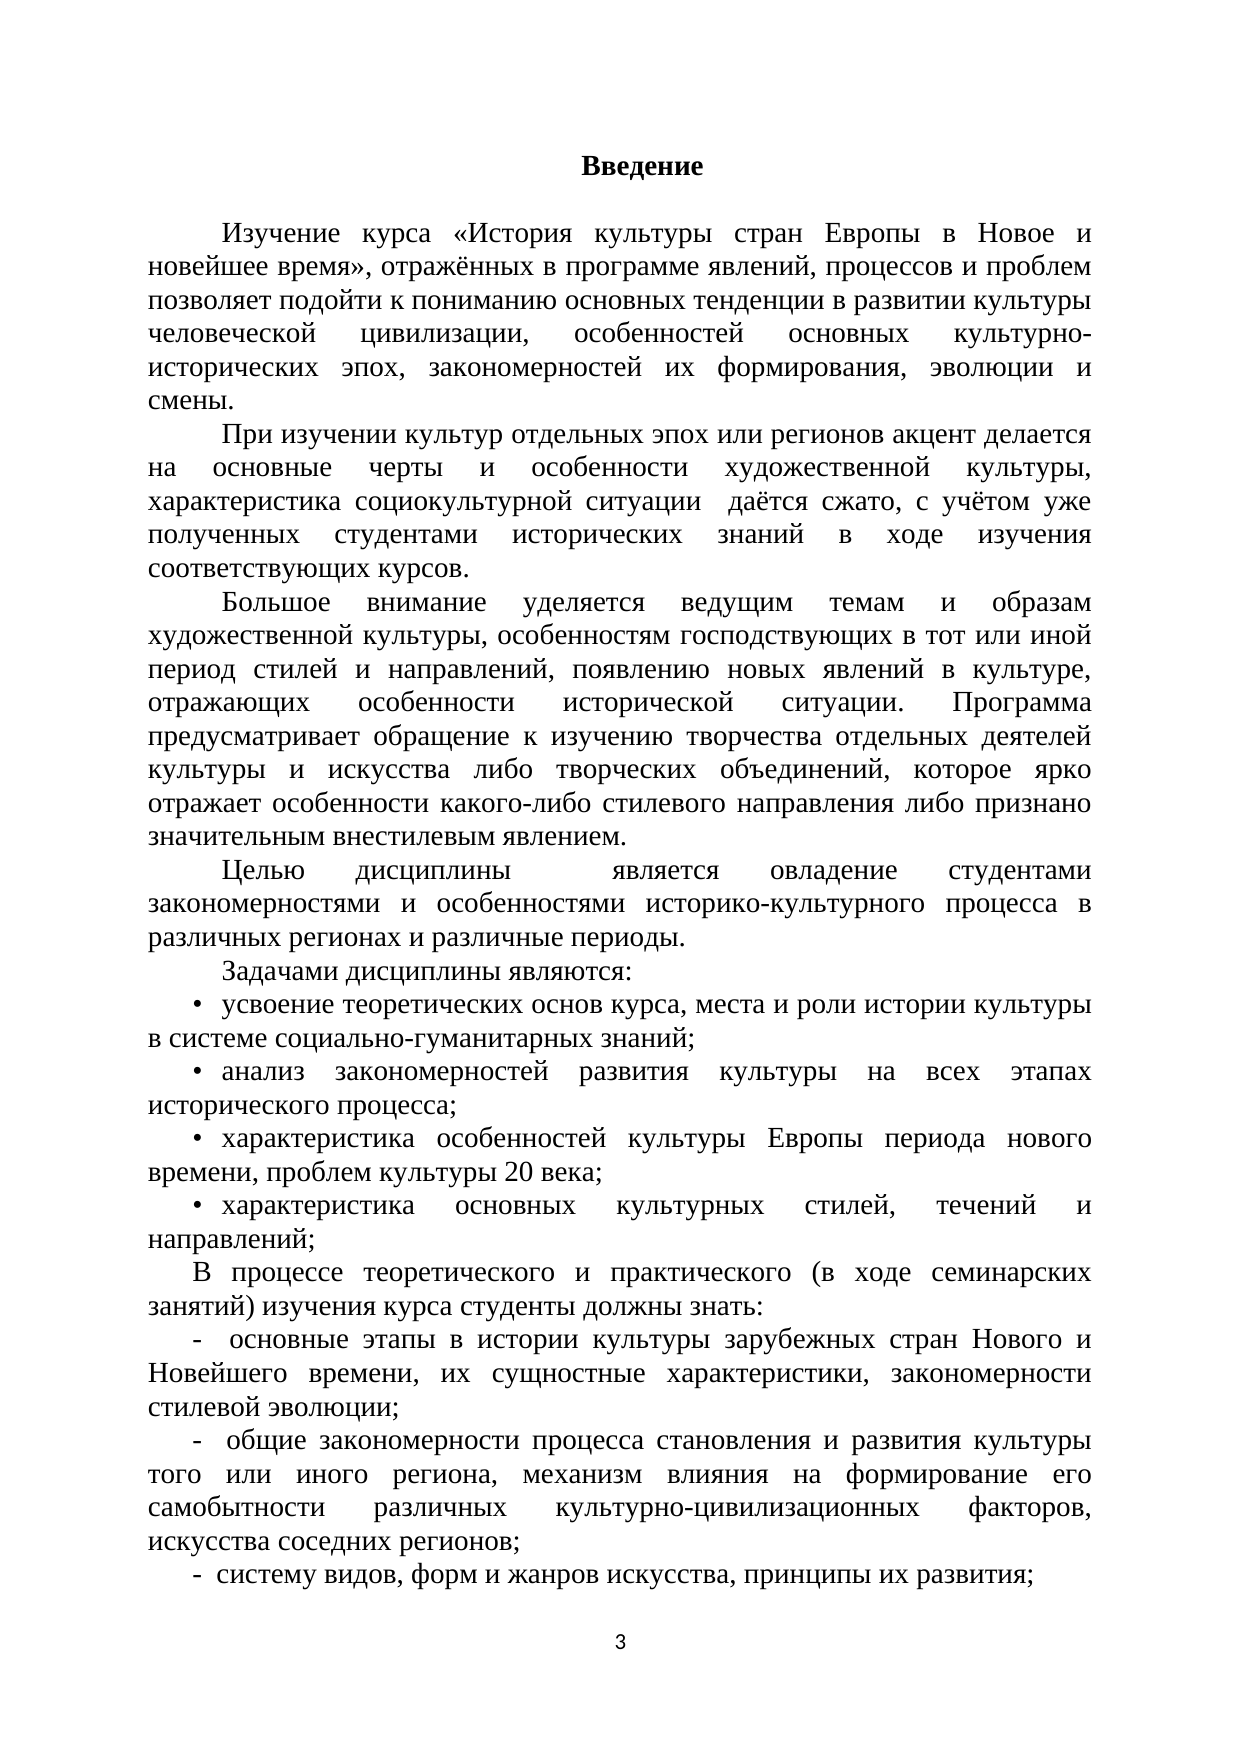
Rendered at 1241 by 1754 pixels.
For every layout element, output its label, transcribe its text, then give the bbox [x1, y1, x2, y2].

text Задачами дисциплины являются: [148, 953, 1092, 986]
text - систему видов, форм и жанров искусства, принципы их развития; [148, 1556, 1092, 1590]
text - основные этапы в истории культуры зарубежных стран Нового и Новейшего времени, их сущностные характеристики, закономерности стилевой эволюции; [148, 1322, 1092, 1422]
text Большое внимание уделяется ведущим темам и образам художественной культуры, особенностям господствующих в тот или иной период стилей и направлений, появлению новых явлений в культуре, отражающих особенности исторической ситуации. Программа предусматривает обращение к изучению творчества отдельных деятелей культуры и искусства либо творческих объединений, которое ярко отражает особенности какого-либо стилевого направления либо признано значительным внестилевым явлением. [148, 584, 1092, 852]
text • характеристика особенностей культуры Европы периода нового времени, проблем культуры 20 века; [148, 1120, 1092, 1187]
text Целью дисциплины является овладение студентами закономерностями и особенностями историко-культурного процесса в различных регионах и различные периоды. [148, 852, 1092, 953]
text В процессе теоретического и практического (в ходе семинарских занятий) изучения курса студенты должны знать: [148, 1254, 1092, 1322]
text - общие закономерности процесса становления и развития культуры того или иного региона, механизм влияния на формирование его самобытности различных культурно-цивилизационных факторов, искусства соседних регионов; [148, 1422, 1092, 1556]
text • анализ закономерностей развития культуры на всех этапах исторического процесса; [148, 1053, 1092, 1120]
text • характеристика основных культурных стилей, течений и направлений; [148, 1187, 1092, 1254]
text • усвоение теоретических основ курса, места и роли истории культуры в системе социально-гуманитарных знаний; [148, 986, 1092, 1053]
text Введение [148, 148, 1092, 181]
text При изучении культур отдельных эпох или регионов акцент делается на основные черты и особенности художественной культуры, характеристика социокультурной ситуации даётся сжато, с учётом уже полученных студентами исторических знаний в ходе изучения соответствующих курсов. [148, 416, 1092, 584]
text Изучение курса «История культуры стран Европы в Новое и новейшее время», отражённых в программе явлений, процессов и проблем позволяет подойти к пониманию основных тенденции в развитии культуры человеческой цивилизации, особенностей основных культурно-исторических эпох, закономерностей их формирования, эволюции и смены. [148, 215, 1092, 416]
